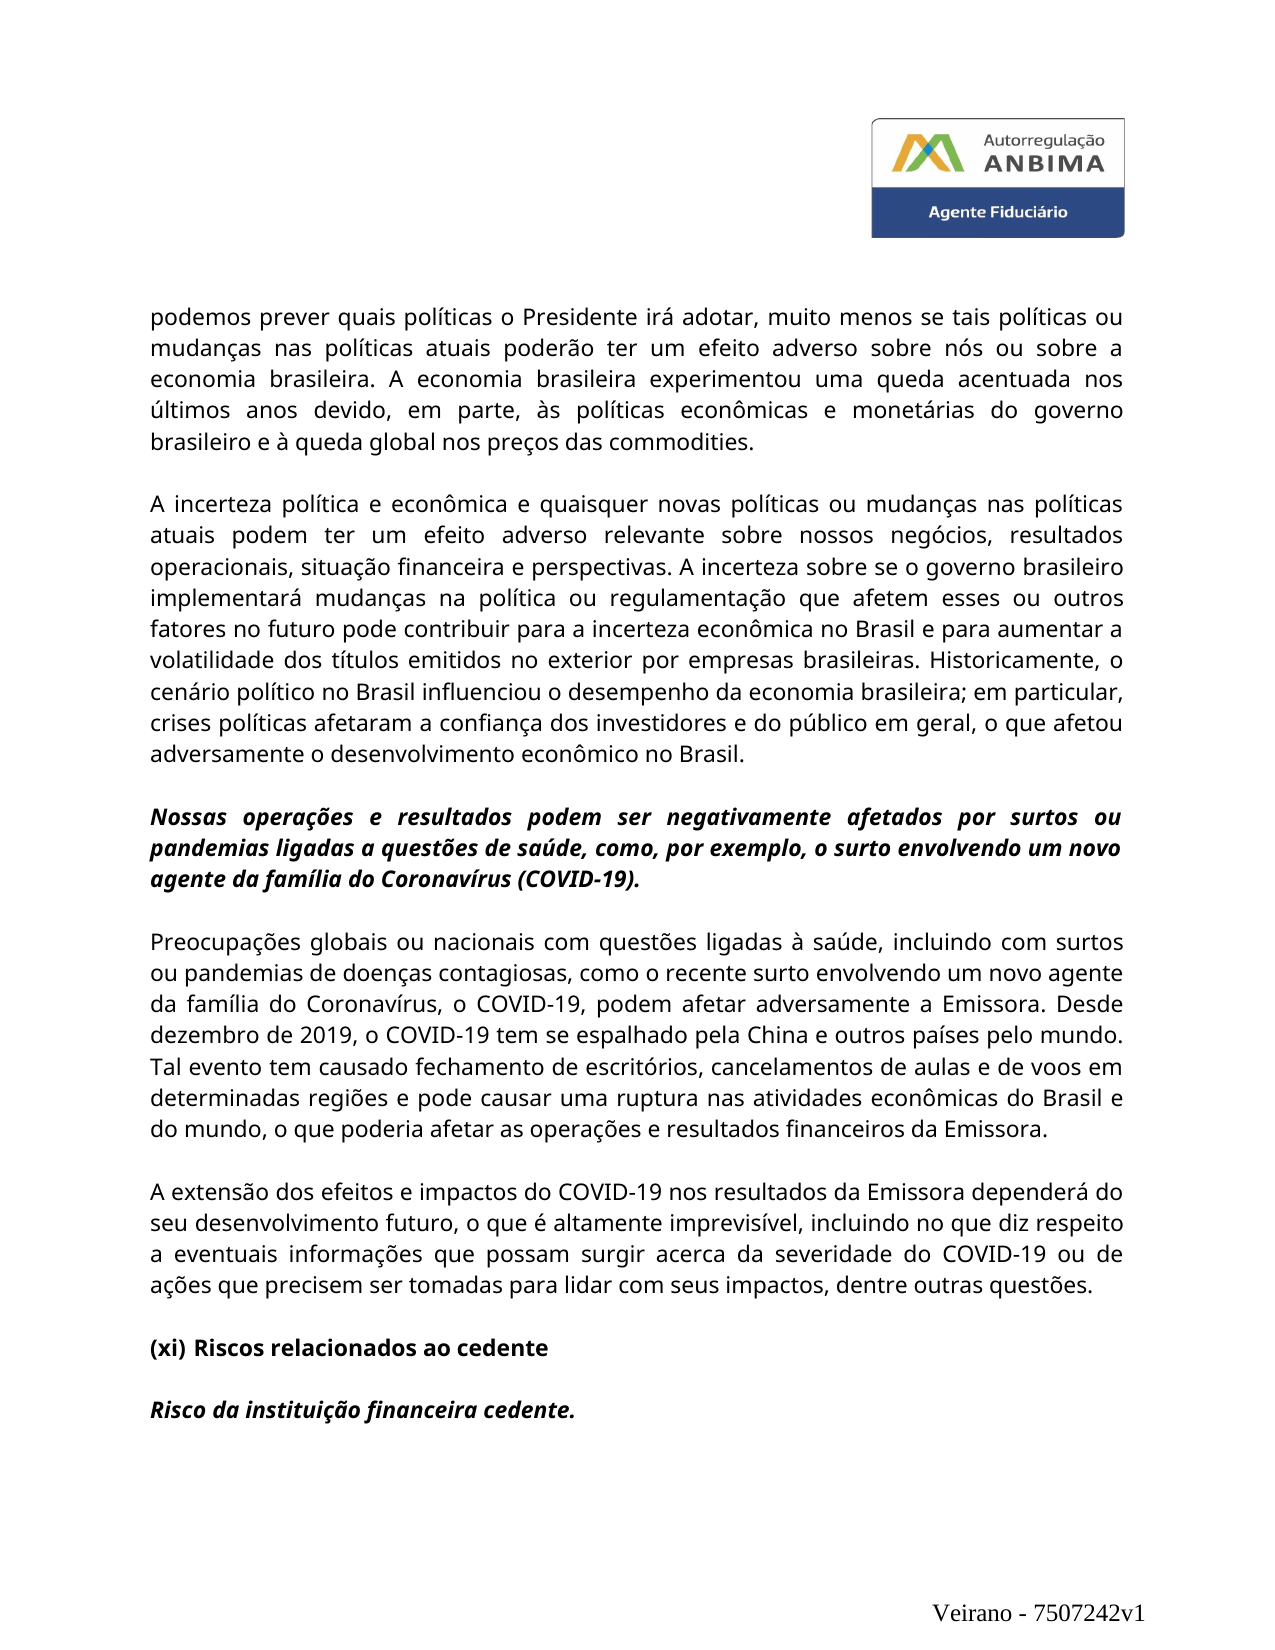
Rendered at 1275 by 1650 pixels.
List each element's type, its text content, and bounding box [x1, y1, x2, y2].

text A extensão dos efeitos e impactos do COVID-19 nos resultados da Emissora dependerá do seu desenvolvimento futuro, o que é altamente imprevisível, incluindo no que diz respeito a eventuais informações que possam surgir acerca da severidade do COVID-19 ou de ações que precisem ser tomadas para lidar com seus impactos, dentre outras questões. [150, 1175, 1124, 1300]
picture [871, 118, 1125, 238]
text Risco da instituição financeira cedente. [150, 1394, 1124, 1425]
list Riscos relacionados ao cedente [150, 1331, 1124, 1363]
text Nossas operações e resultados podem ser negativamente afetados por surtos ou pandemias ligadas a questões de saúde, como, por exemplo, o surto envolvendo um novo agente da família do Coronavírus (COVID-19). [150, 800, 1124, 894]
text A incerteza política e econômica e quaisquer novas políticas ou mudanças nas políticas atuais podem ter um efeito adverso relevante sobre nossos negócios, resultados operacionais, situação financeira e perspectivas. A incerteza sobre se o governo brasileiro implementará mudanças na política ou regulamentação que afetem esses ou outros fatores no futuro pode contribuir para a incerteza econômica no Brasil e para aumentar a volatilidade dos títulos emitidos no exterior por empresas brasileiras. Historicamente, o cenário político no Brasil influenciou o desempenho da economia brasileira; em particular, crises políticas afetaram a confiança dos investidores e do público em geral, o que afetou adversamente o desenvolvimento econômico no Brasil. [150, 488, 1124, 769]
text Preocupações globais ou nacionais com questões ligadas à saúde, incluindo com surtos ou pandemias de doenças contagiosas, como o recente surto envolvendo um novo agente da família do Coronavírus, o COVID-19, podem afetar adversamente a Emissora. Desde dezembro de 2019, o COVID-19 tem se espalhado pela China e outros países pelo mundo. Tal evento tem causado fechamento de escritórios, cancelamentos de aulas e de voos em determinadas regiões e pode causar uma ruptura nas atividades econômicas do Brasil e do mundo, o que poderia afetar as operações e resultados financeiros da Emissora. [150, 925, 1124, 1144]
